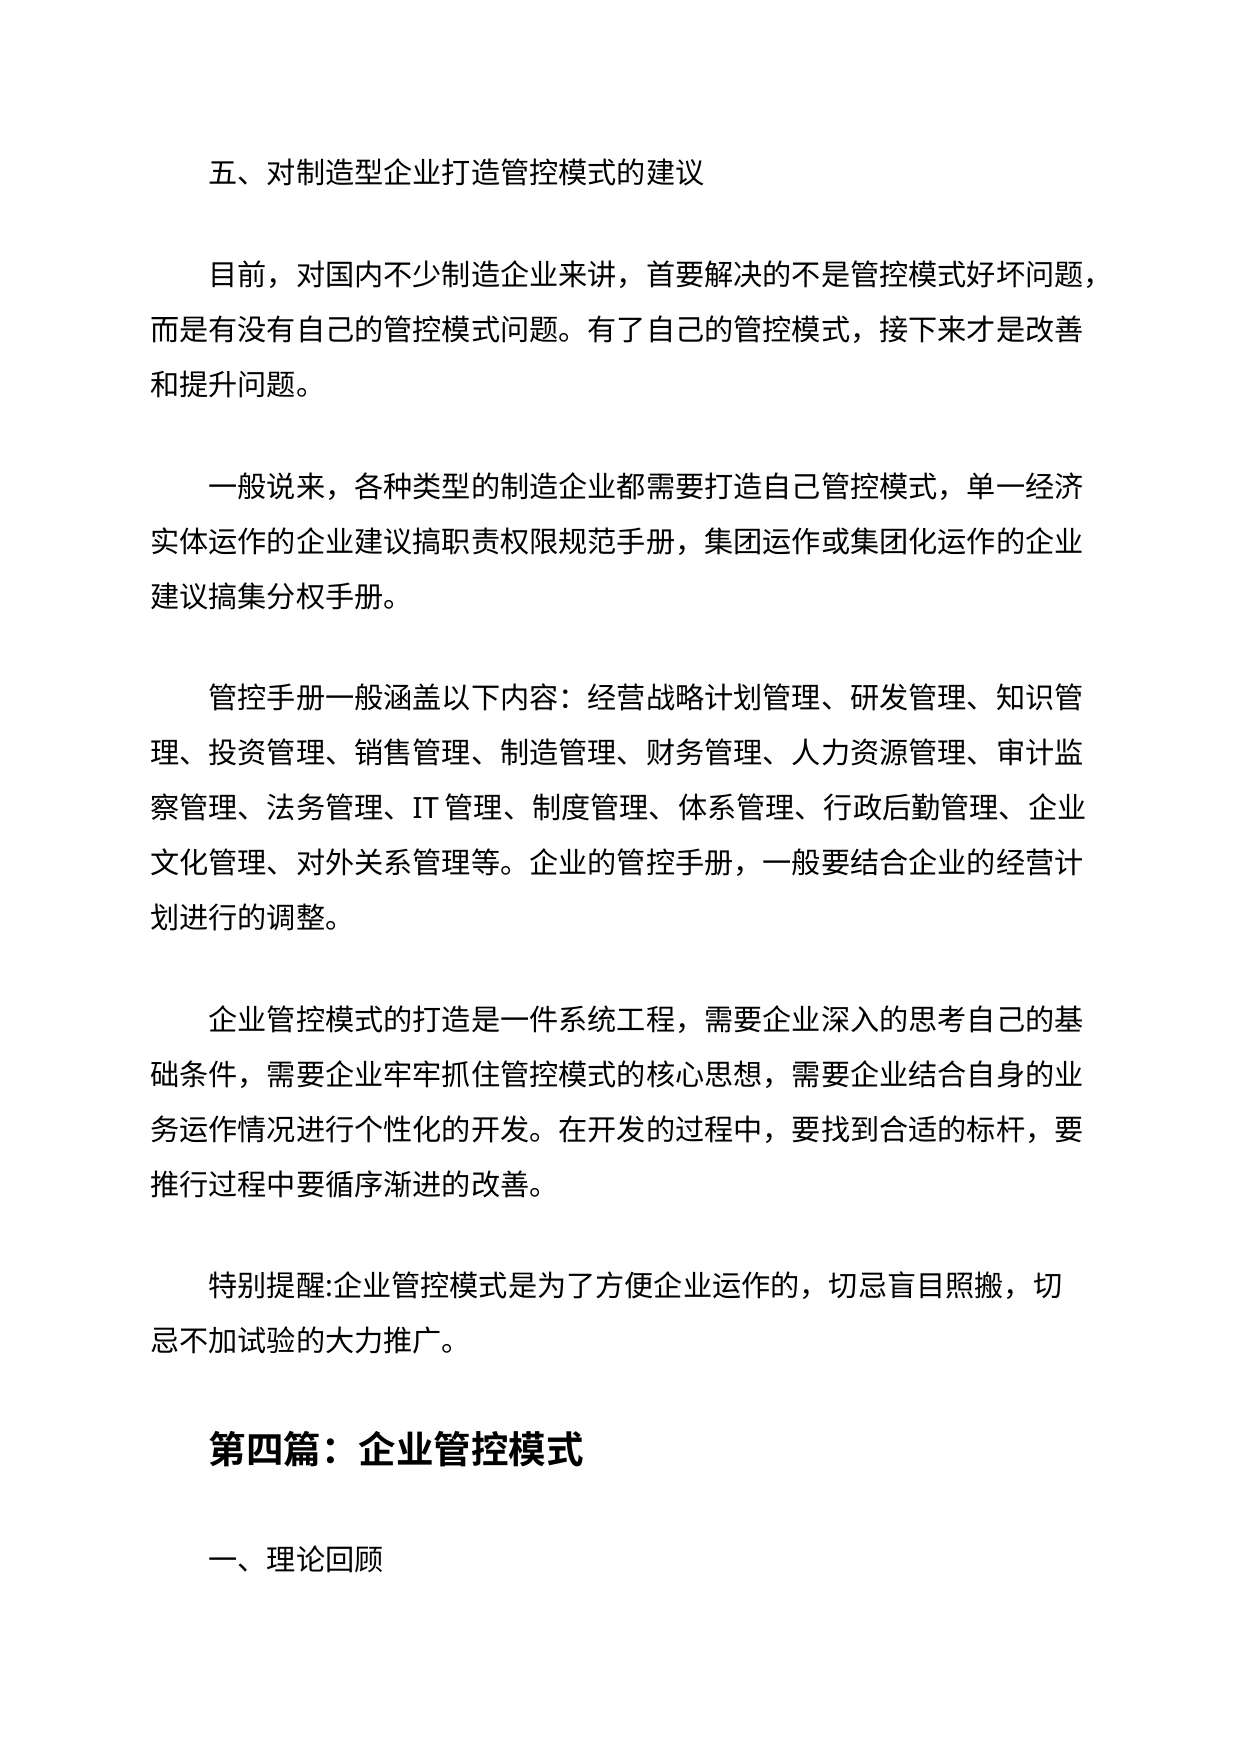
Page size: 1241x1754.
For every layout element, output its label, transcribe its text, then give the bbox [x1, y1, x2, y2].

text 管控手册一般涵盖以下内容：经营战略计划管理、研发管理、知识管理、投资管理、销售管理、制造管理、财务管理、人力资源管理、审计监察管理、法务管理、IT管理、制度管理、体系管理、行政后勤管理、企业文化管理、对外关系管理等。企业的管控手册，一般要结合企业的经营计划进行的调整。 [150, 675, 1090, 937]
text 第四篇：企业管控模式 [150, 1419, 1090, 1474]
text 五、对制造型企业打造管控模式的建议 [150, 150, 1090, 192]
text 目前，对国内不少制造企业来讲，首要解决的不是管控模式好坏问题，而是有没有自己的管控模式问题。有了自己的管控模式，接下来才是改善和提升问题。 [150, 252, 1090, 404]
text 一、理论回顾 [150, 1537, 1090, 1579]
text 企业管控模式的打造是一件系统工程，需要企业深入的思考自己的基础条件，需要企业牢牢抓住管控模式的核心思想，需要企业结合自身的业务运作情况进行个性化的开发。在开发的过程中，要找到合适的标杆，要推行过程中要循序渐进的改善。 [150, 996, 1090, 1203]
text 特别提醒:企业管控模式是为了方便企业运作的，切忌盲目照搬，切忌不加试验的大力推广。 [150, 1263, 1090, 1360]
text 一般说来，各种类型的制造企业都需要打造自己管控模式，单一经济实体运作的企业建议搞职责权限规范手册，集团运作或集团化运作的企业建议搞集分权手册。 [150, 463, 1090, 615]
